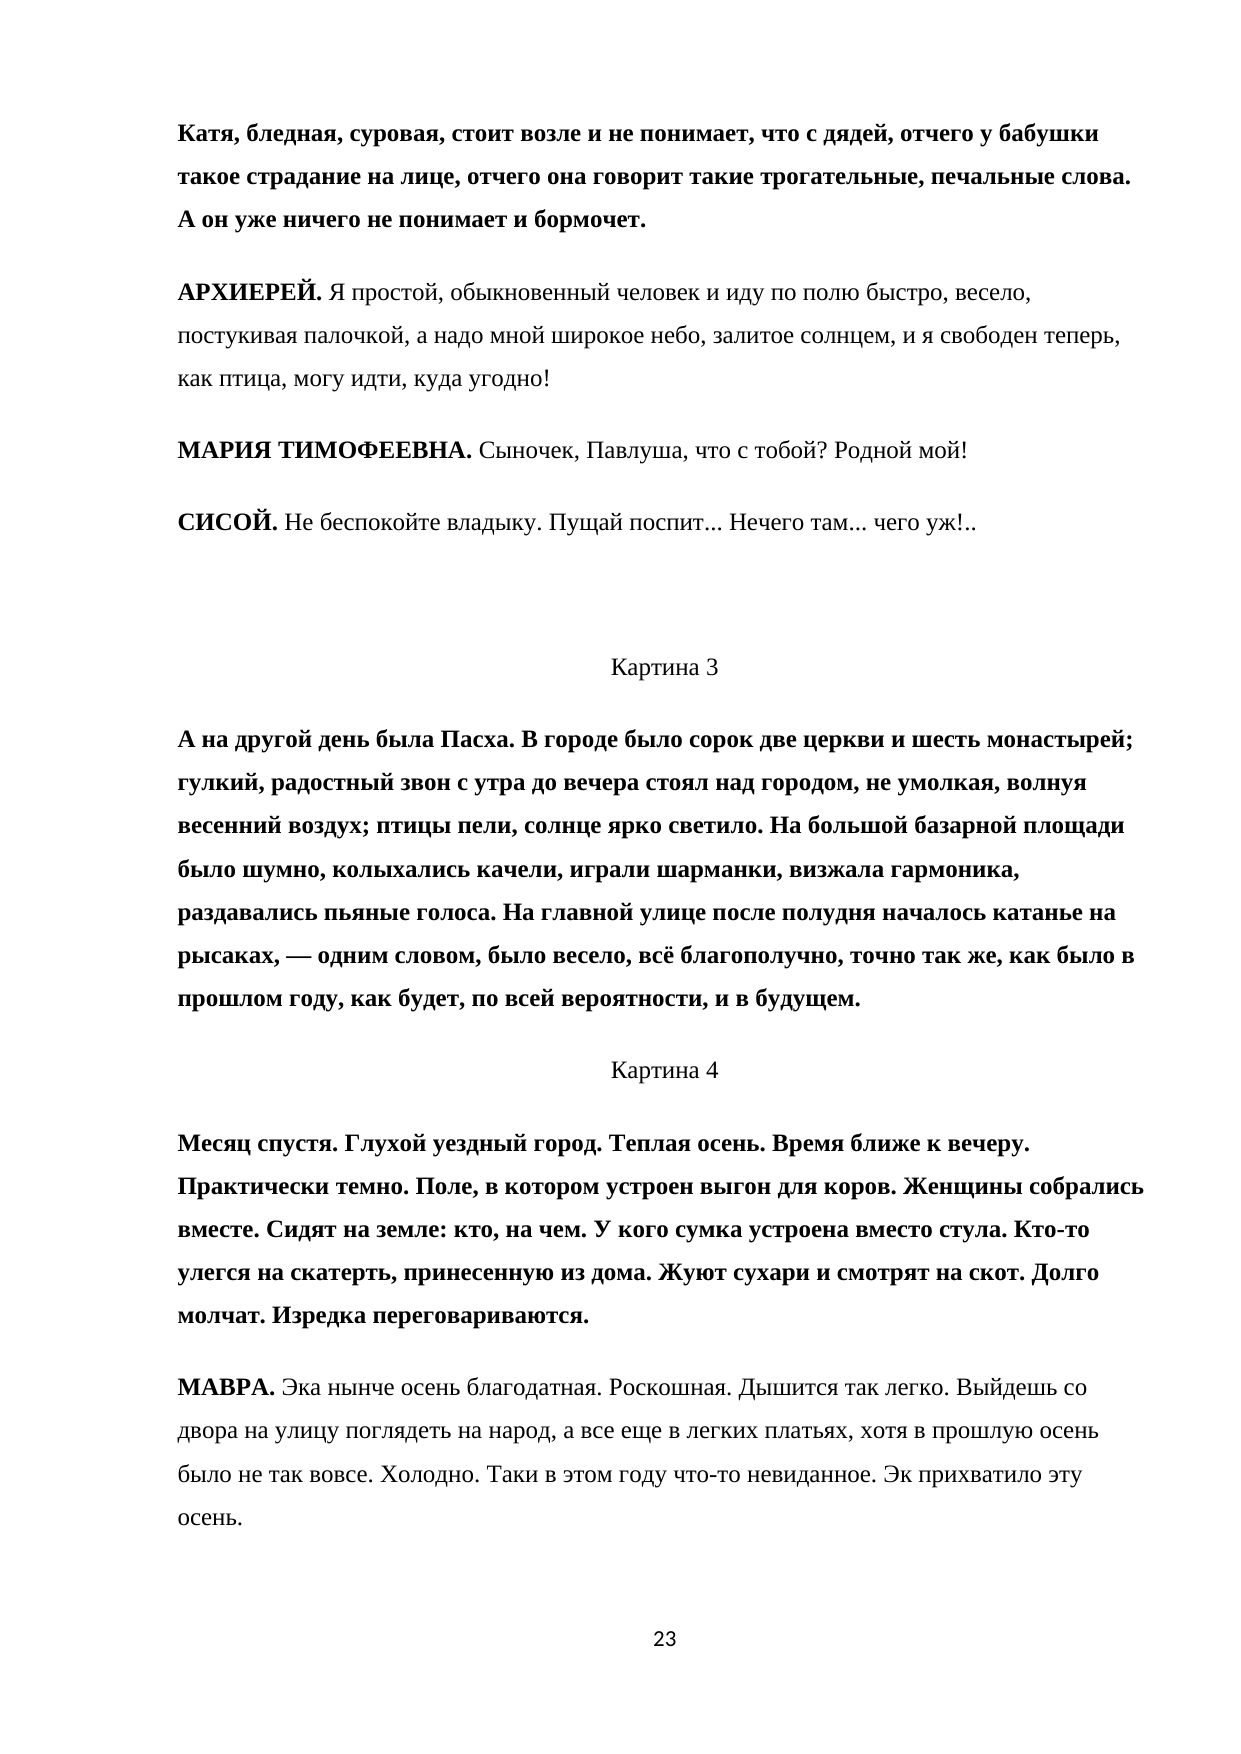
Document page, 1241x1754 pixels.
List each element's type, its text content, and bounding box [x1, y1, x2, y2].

text АРХИЕРЕЙ. Я простой, обыкновенный человек и иду по полю быстро, весело, постукивая палочкой, а надо мной широкое небо, залитое солнцем, и я свободен теперь, как птица, могу идти, куда угодно! [177, 277, 1152, 392]
text А на другой день была Пасха. В городе было сорок две церкви и шесть монастырей; гулкий, радостный звон с утра до вечера стоял над городом, не умолкая, волнуя весенний воздух; птицы пели, солнце ярко светило. На большой базарной площади было шумно, колыхались качели, играли шарманки, визжала гармоника, раздавались пьяные голоса. На главной улице после полудня началось катанье на рысаках, — одним словом, было весело, всё благополучно, точно так же, как было в прошлом году, как будет, по всей вероятности, и в будущем. [177, 724, 1152, 1012]
text Катя, бледная, суровая, стоит возле и не понимает, что с дядей, отчего у бабушки такое страдание на лице, отчего она говорит такие трогательные, печальные слова. А он уже ничего не понимает и бормочет. [177, 118, 1152, 233]
text Картина 3 [177, 652, 1152, 681]
text Месяц спустя. Глухой уездный город. Теплая осень. Время ближе к вечеру. Практически темно. Поле, в котором устроен выгон для коров. Женщины собрались вместе. Сидят на земле: кто, на чем. У кого сумка устроена вместо стула. Кто-то улегся на скатерть, принесенную из дома. Жуют сухари и смотрят на скот. Долго молчат. Изредка переговариваются. [177, 1128, 1152, 1329]
text МАРИЯ ТИМОФЕЕВНА. Сыночек, Павлуша, что с тобой? Родной мой! [177, 435, 1152, 464]
text СИСОЙ. Не беспокойте владыку. Пущай поспит... Нечего там... чего уж!.. [177, 507, 1152, 536]
text Картина 4 [177, 1055, 1152, 1084]
text МАВРА. Эка нынче осень благодатная. Роскошная. Дышится так легко. Выйдешь со двора на улицу поглядеть на народ, а все еще в легких платьях, хотя в прошлую осень было не так вовсе. Холодно. Таки в этом году что-то невиданное. Эк прихватило эту осень. [177, 1372, 1152, 1531]
